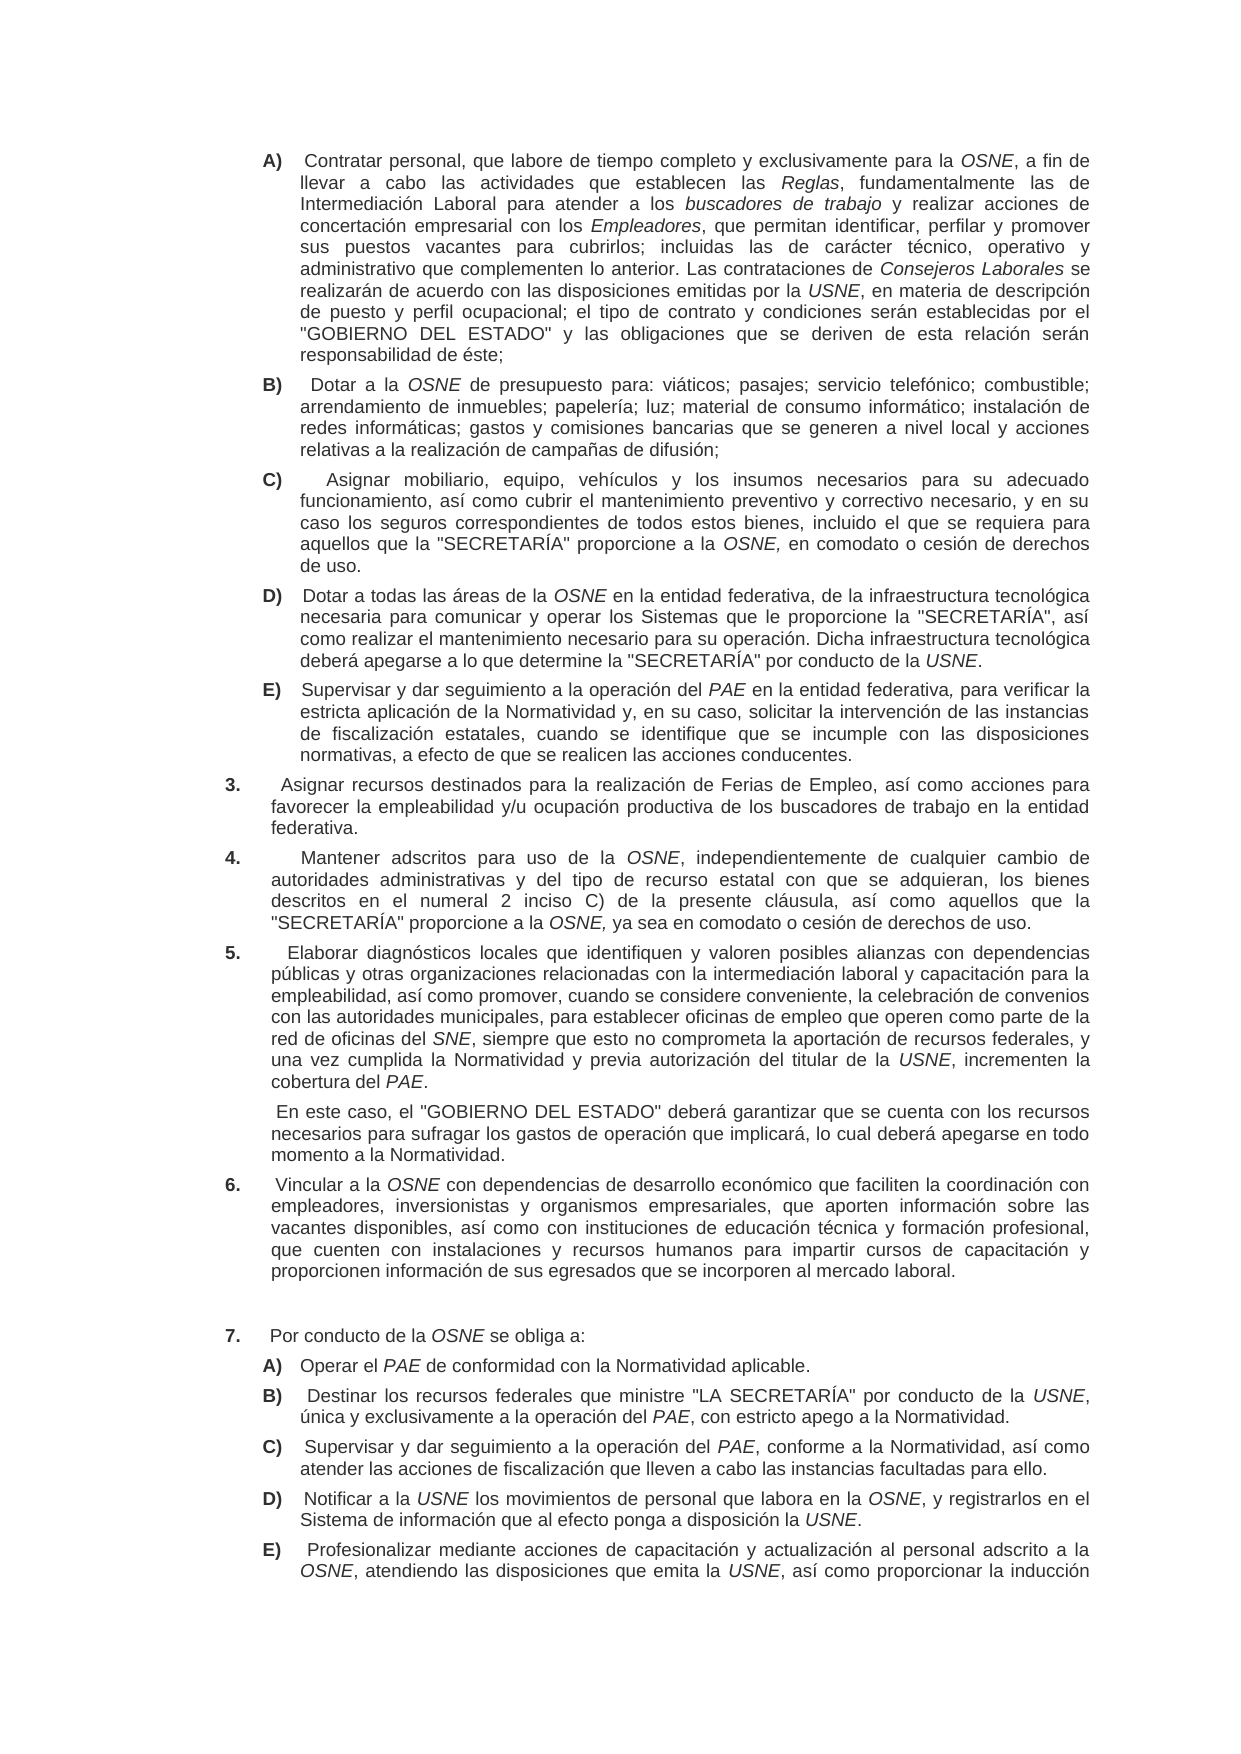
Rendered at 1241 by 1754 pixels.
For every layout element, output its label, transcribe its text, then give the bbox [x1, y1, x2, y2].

text A) Contratar personal, que labore de tiempo completo y exclusivamente para la OSNE, a fin de llevar a cabo las actividades que establecen las Reglas, fundamentalmente las de Intermediación Laboral para atender a los buscadores de trabajo y realizar acciones de concertación empresarial con los Empleadores, que permitan identificar, perfilar y promover sus puestos vacantes para cubrirlos; incluidas las de carácter técnico, operativo y administrativo que complementen lo anterior. Las contrataciones de Consejeros Laborales se realizarán de acuerdo con las disposiciones emitidas por la USNE, en materia de descripción de puesto y perfil ocupacional; el tipo de contrato y condiciones serán establecidas por el "GOBIERNO DEL ESTADO" y las obligaciones que se deriven de esta relación serán responsabilidad de éste; [262, 150, 1090, 366]
text B) Dotar a la OSNE de presupuesto para: viáticos; pasajes; servicio telefónico; combustible; arrendamiento de inmuebles; papelería; luz; material de consumo informático; instalación de redes informáticas; gastos y comisiones bancarias que se generen a nivel local y acciones relativas a la realización de campañas de difusión; [262, 374, 1090, 460]
text 6. Vincular a la OSNE con dependencias de desarrollo económico que faciliten la coordinación con empleadores, inversionistas y organismos empresariales, que aporten información sobre las vacantes disponibles, así como con instituciones de educación técnica y formación profesional, que cuenten con instalaciones y recursos humanos para impartir cursos de capacitación y proporcionen información de sus egresados que se incorporen al mercado laboral. [225, 1174, 1090, 1282]
text C) Asignar mobiliario, equipo, vehículos y los insumos necesarios para su adecuado funcionamiento, así como cubrir el mantenimiento preventivo y correctivo necesario, y en su caso los seguros correspondientes de todos estos bienes, incluido el que se requiera para aquellos que la "SECRETARÍA" proporcione a la OSNE, en comodato o cesión de derechos de uso. [262, 468, 1090, 576]
text C) Supervisar y dar seguimiento a la operación del PAE, conforme a la Normatividad, así como atender las acciones de fiscalización que lleven a cabo las instancias facultadas para ello. [262, 1436, 1090, 1479]
text 5. Elaborar diagnósticos locales que identifiquen y valoren posibles alianzas con dependencias públicas y otras organizaciones relacionadas con la intermediación laboral y capacitación para la empleabilidad, así como promover, cuando se considere conveniente, la celebración de convenios con las autoridades municipales, para establecer oficinas de empleo que operen como parte de la red de oficinas del SNE, siempre que esto no comprometa la aportación de recursos federales, y una vez cumplida la Normatividad y previa autorización del titular de la USNE, incrementen la cobertura del PAE. [225, 941, 1090, 1092]
text E) Supervisar y dar seguimiento a la operación del PAE en la entidad federativa, para verificar la estricta aplicación de la Normatividad y, en su caso, solicitar la intervención de las instancias de fiscalización estatales, cuando se identifique que se incumple con las disposiciones normativas, a efecto de que se realicen las acciones conducentes. [262, 679, 1090, 766]
text 4. Mantener adscritos para uso de la OSNE, independientemente de cualquier cambio de autoridades administrativas y del tipo de recurso estatal con que se adquieran, los bienes descritos en el numeral 2 inciso C) de la presente cláusula, así como aquellos que la "SECRETARÍA" proporcione a la OSNE, ya sea en comodato o cesión de derechos de uso. [225, 847, 1090, 933]
text D) Notificar a la USNE los movimientos de personal que labora en la OSNE, y registrarlos en el Sistema de información que al efecto ponga a disposición la USNE. [262, 1487, 1090, 1530]
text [262, 1539, 1090, 1582]
text A) Operar el PAE de conformidad con la Normatividad aplicable. [262, 1354, 1090, 1376]
text 7. Por conducto de la OSNE se obliga a: [225, 1324, 1090, 1346]
text En este caso, el "GOBIERNO DEL ESTADO" deberá garantizar que se cuenta con los recursos necesarios para sufragar los gastos de operación que implicará, lo cual deberá apegarse en todo momento a la Normatividad. [225, 1101, 1090, 1165]
text 3. Asignar recursos destinados para la realización de Ferias de Empleo, así como acciones para favorecer la empleabilidad y/u ocupación productiva de los buscadores de trabajo en la entidad federativa. [225, 774, 1090, 838]
text D) Dotar a todas las áreas de la OSNE en la entidad federativa, de la infraestructura tecnológica necesaria para comunicar y operar los Sistemas que le proporcione la "SECRETARÍA", así como realizar el mantenimiento necesario para su operación. Dicha infraestructura tecnológica deberá apegarse a lo que determine la "SECRETARÍA" por conducto de la USNE. [262, 585, 1090, 671]
text B) Destinar los recursos federales que ministre "LA SECRETARÍA" por conducto de la USNE, única y exclusivamente a la operación del PAE, con estricto apego a la Normatividad. [262, 1384, 1090, 1427]
